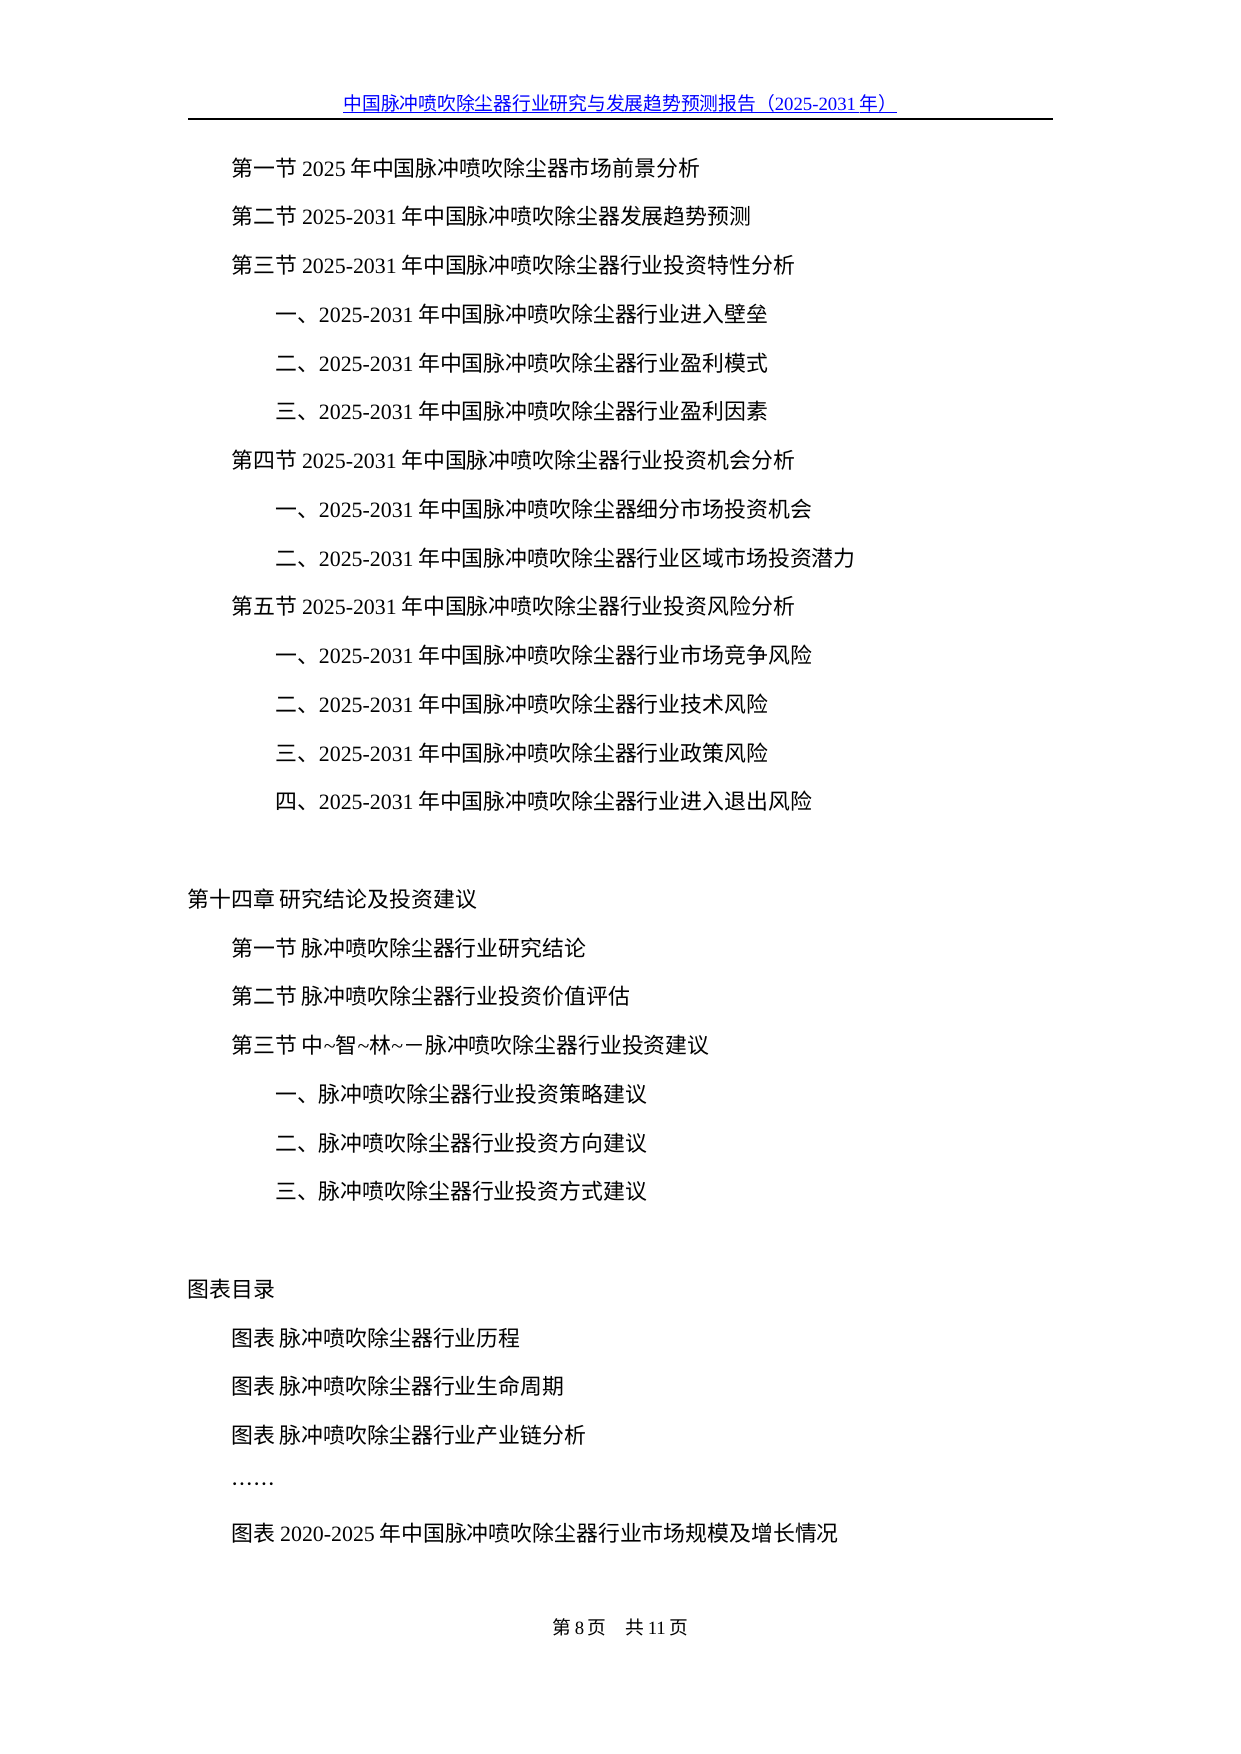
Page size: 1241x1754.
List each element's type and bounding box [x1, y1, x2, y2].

text [187, 150, 1053, 1548]
